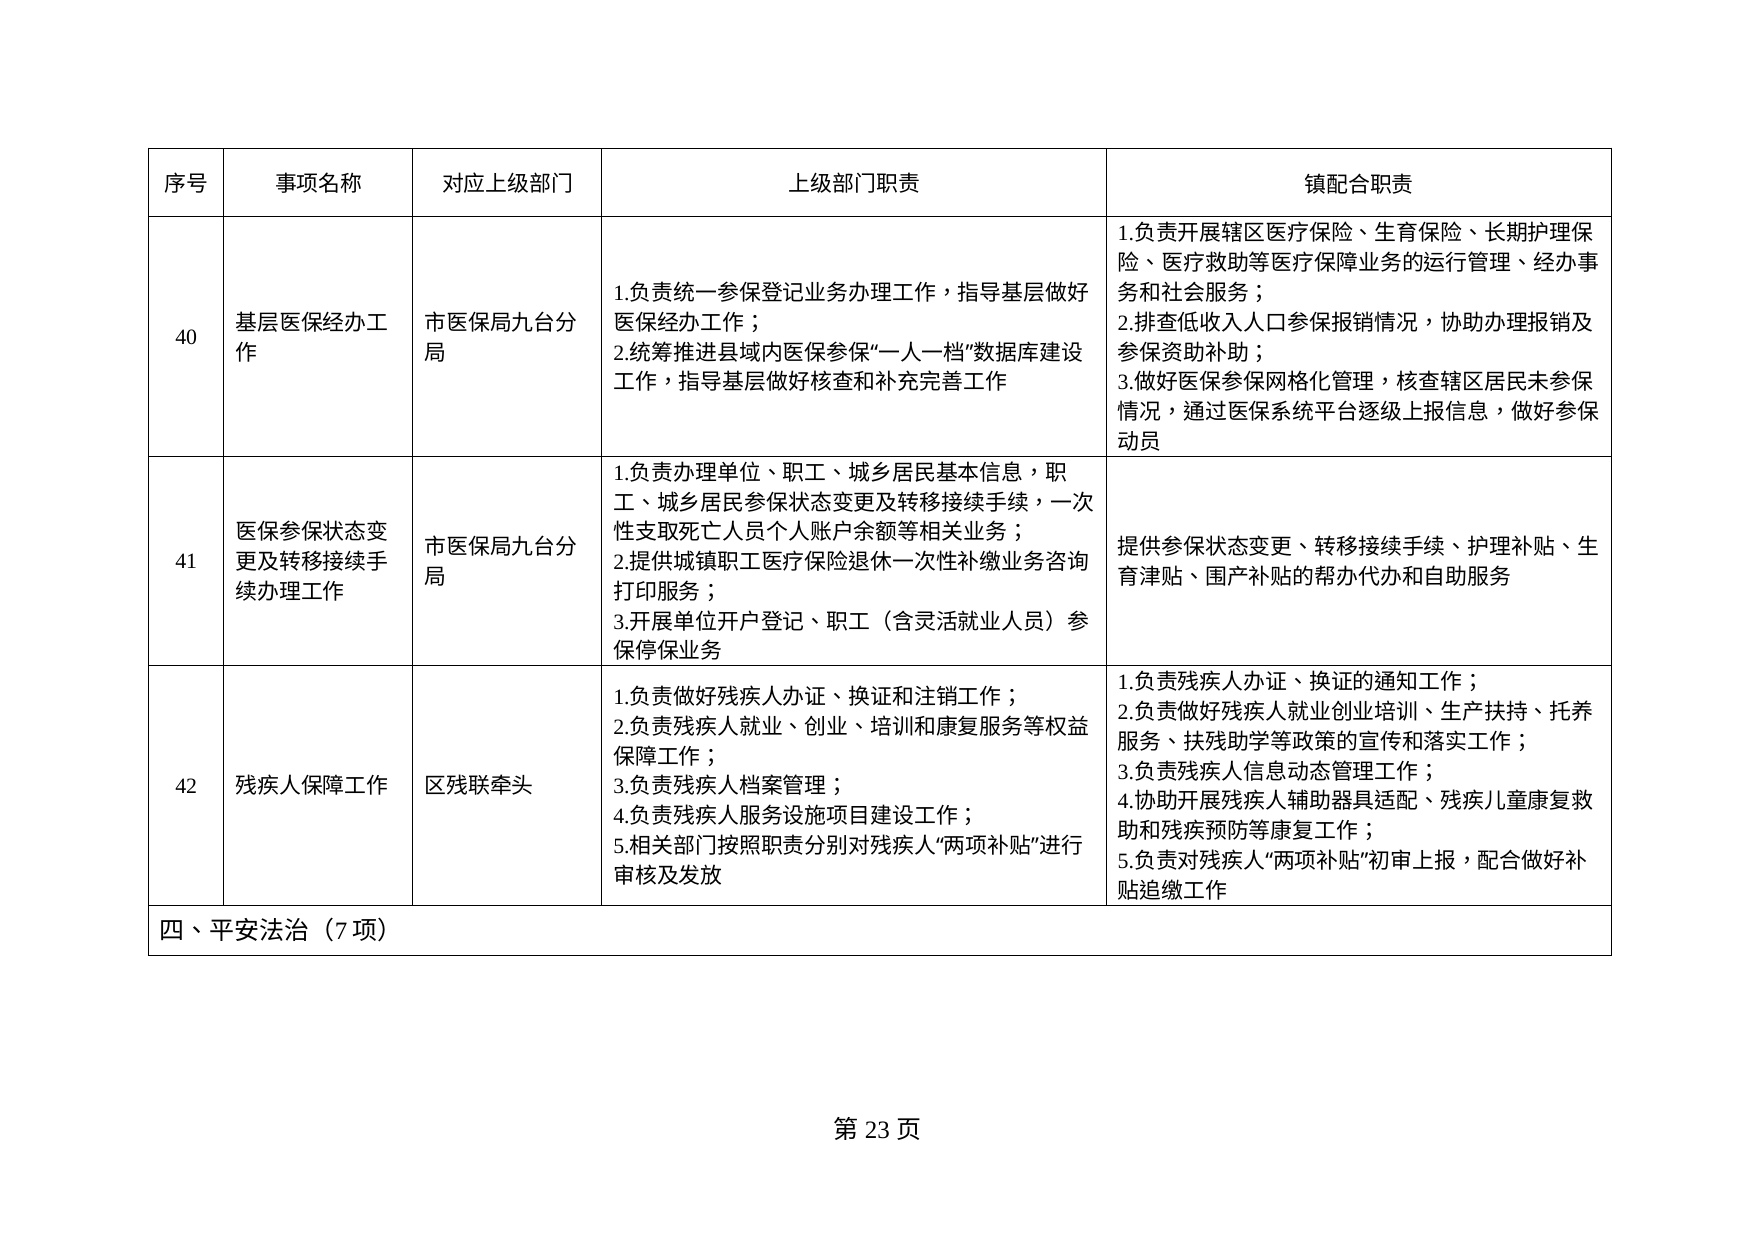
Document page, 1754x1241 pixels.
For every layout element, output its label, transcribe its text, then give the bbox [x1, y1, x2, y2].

table_header 镇配合职责 [1107, 149, 1611, 216]
table_cell 区残联牵头 [413, 666, 601, 904]
table_cell 医保参保状态变更及转移接续手续办理工作 [224, 457, 412, 665]
table_cell 1.负责统一参保登记业务办理工作，指导基层做好医保经办工作； 2.统筹推进县域内医保参保“一人一档”数据库建设工作，指导基层做好核查和补充完善工作 [602, 217, 1106, 456]
table_cell 1.负责残疾人办证、换证的通知工作； 2.负责做好残疾人就业创业培训、生产扶持、托养服务、扶残助学等政策的宣传和落实工作； 3.负责残疾人信息动态管理工作； 4.协助开展残疾人辅助器具适配、残疾儿童康复救助和残疾预防等康复工作； 5.负责对残疾人“两项补贴”初审上报，配合做好补贴追缴工作 [1107, 666, 1611, 904]
table_header 上级部门职责 [602, 149, 1106, 216]
table_cell 四、平安法治（7项） [149, 906, 1611, 954]
table_cell 市医保局九台分局 [413, 217, 601, 456]
table_cell 基层医保经办工作 [224, 217, 412, 456]
table_header 对应上级部门 [413, 149, 601, 216]
table_cell 1.负责办理单位、职工、城乡居民基本信息，职工、城乡居民参保状态变更及转移接续手续，一次性支取死亡人员个人账户余额等相关业务； 2.提供城镇职工医疗保险退休一次性补缴业务咨询打印服务； 3.开展单位开户登记、职工（含灵活就业人员）参保停保业务 [602, 457, 1106, 665]
table_cell 市医保局九台分局 [413, 457, 601, 665]
table_cell 41 [149, 457, 223, 665]
table_cell 残疾人保障工作 [224, 666, 412, 904]
table_header 序号 [149, 149, 223, 216]
table_cell 40 [149, 217, 223, 456]
table_header 事项名称 [224, 149, 412, 216]
table_cell 1.负责做好残疾人办证、换证和注销工作； 2.负责残疾人就业、创业、培训和康复服务等权益保障工作； 3.负责残疾人档案管理； 4.负责残疾人服务设施项目建设工作； 5.相关部门按照职责分别对残疾人“两项补贴”进行审核及发放 [602, 666, 1106, 904]
table_cell 1.负责开展辖区医疗保险、生育保险、长期护理保险、医疗救助等医疗保障业务的运行管理、经办事务和社会服务； 2.排查低收入人口参保报销情况，协助办理报销及参保资助补助； 3.做好医保参保网格化管理，核查辖区居民未参保情况，通过医保系统平台逐级上报信息，做好参保动员 [1107, 217, 1611, 456]
table_cell 42 [149, 666, 223, 904]
table_cell 提供参保状态变更、转移接续手续、护理补贴、生育津贴、围产补贴的帮办代办和自助服务 [1107, 457, 1611, 665]
